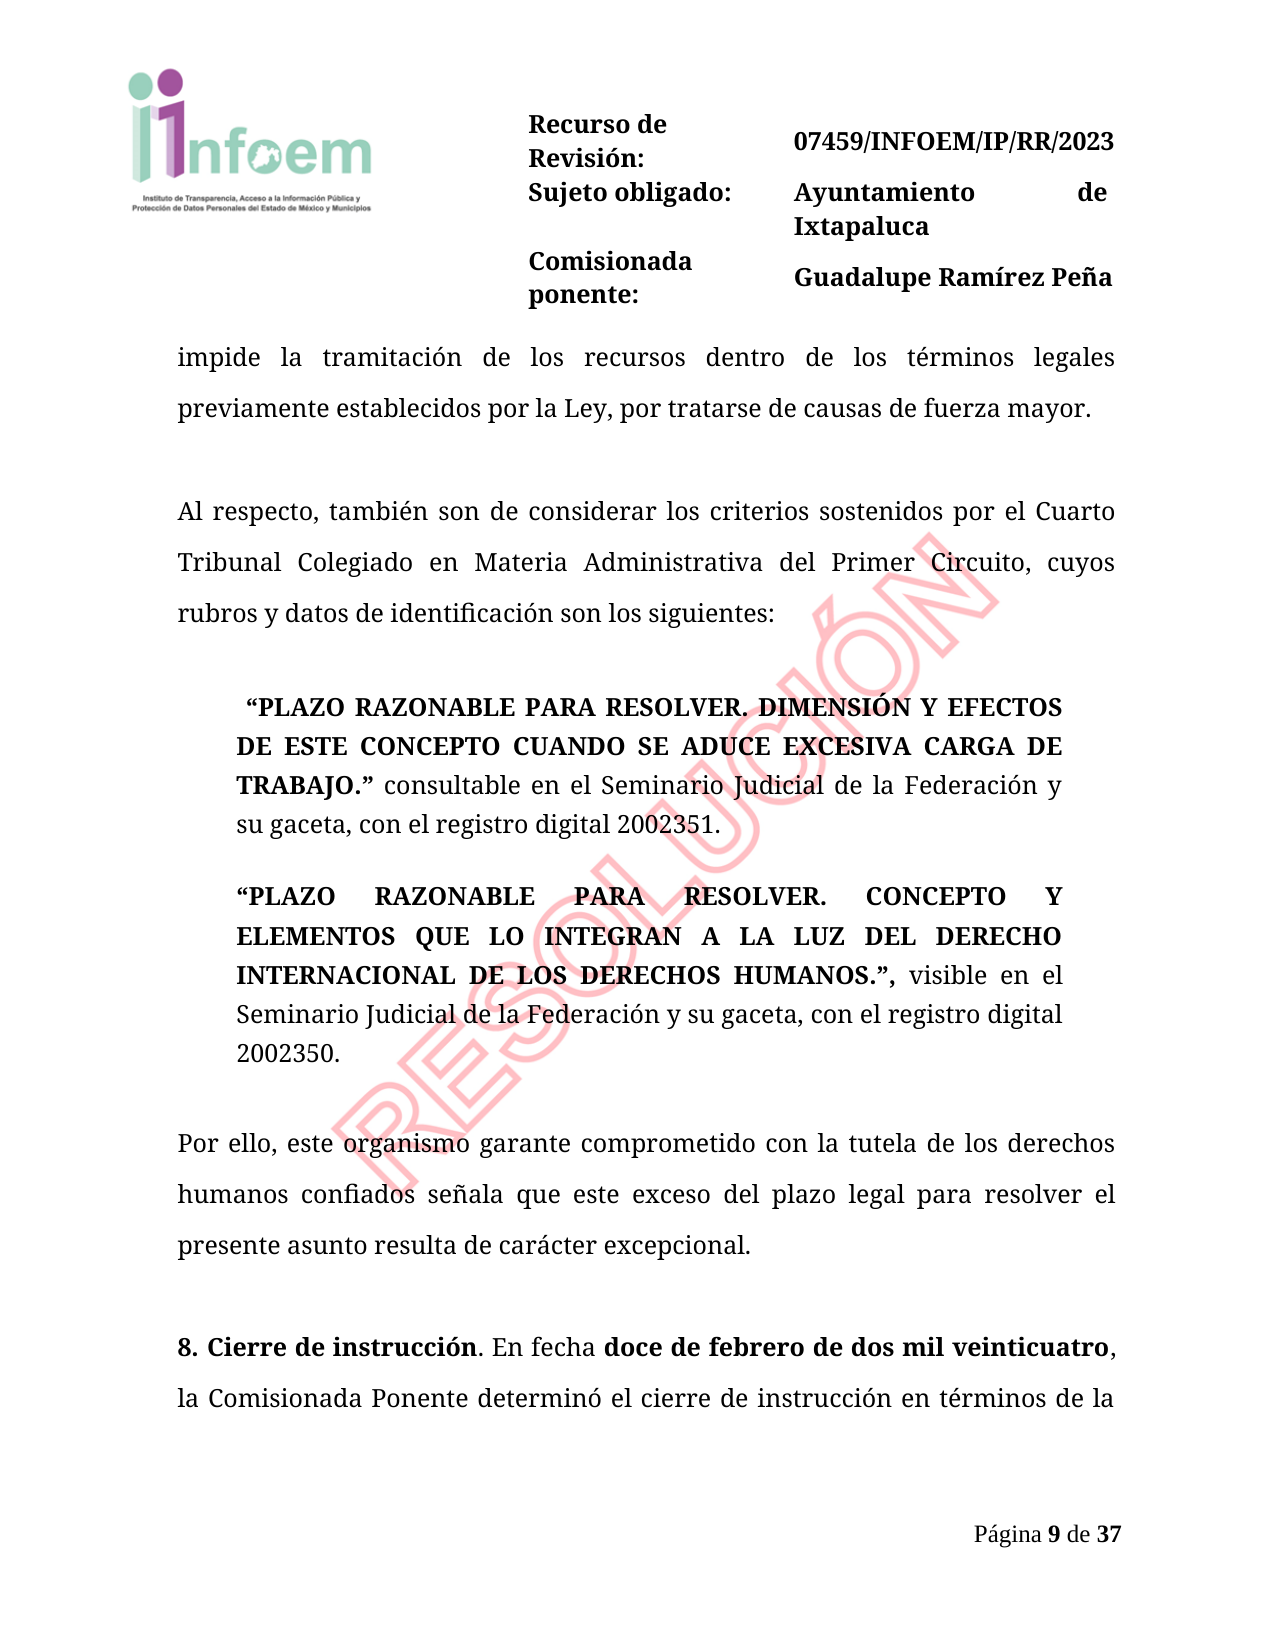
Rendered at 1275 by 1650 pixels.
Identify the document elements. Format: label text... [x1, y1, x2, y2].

text Al respecto, también son de considerar los criterios sostenidos por el Cuarto Tribunal Colegiado en Materia Administrativa del Primer Circuito, cuyos rubros y datos de identificación son los siguientes: [177, 493, 1116, 629]
text Por ello, este organismo garante comprometido con la tutela de los derechos humanos confiados señala que este exceso del plazo legal para resolver el presente asunto resulta de carácter excepcional. [177, 1126, 1116, 1262]
text “PLAZO RAZONABLE PARA RESOLVER. DIMENSIÓN Y EFECTOS DE ESTE CONCEPTO CUANDO SE ADUCE EXCESIVA CARGA DE TRABAJO.” consultable en el Seminario Judicial de la Federación y su gaceta, con el registro digital 2002351. [236, 689, 1063, 841]
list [177, 1330, 1116, 1415]
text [177, 340, 1116, 425]
text “PLAZO RAZONABLE PARA RESOLVER. CONCEPTO Y ELEMENTOS QUE LO INTEGRAN A LA LUZ DEL DERECHO INTERNACIONAL DE LOS DERECHOS HUMANOS.”, visible en el Seminario Judicial de la Federación y su gaceta, con el registro digital 2002350. [236, 879, 1063, 1070]
picture [8, 8, 1275, 1650]
